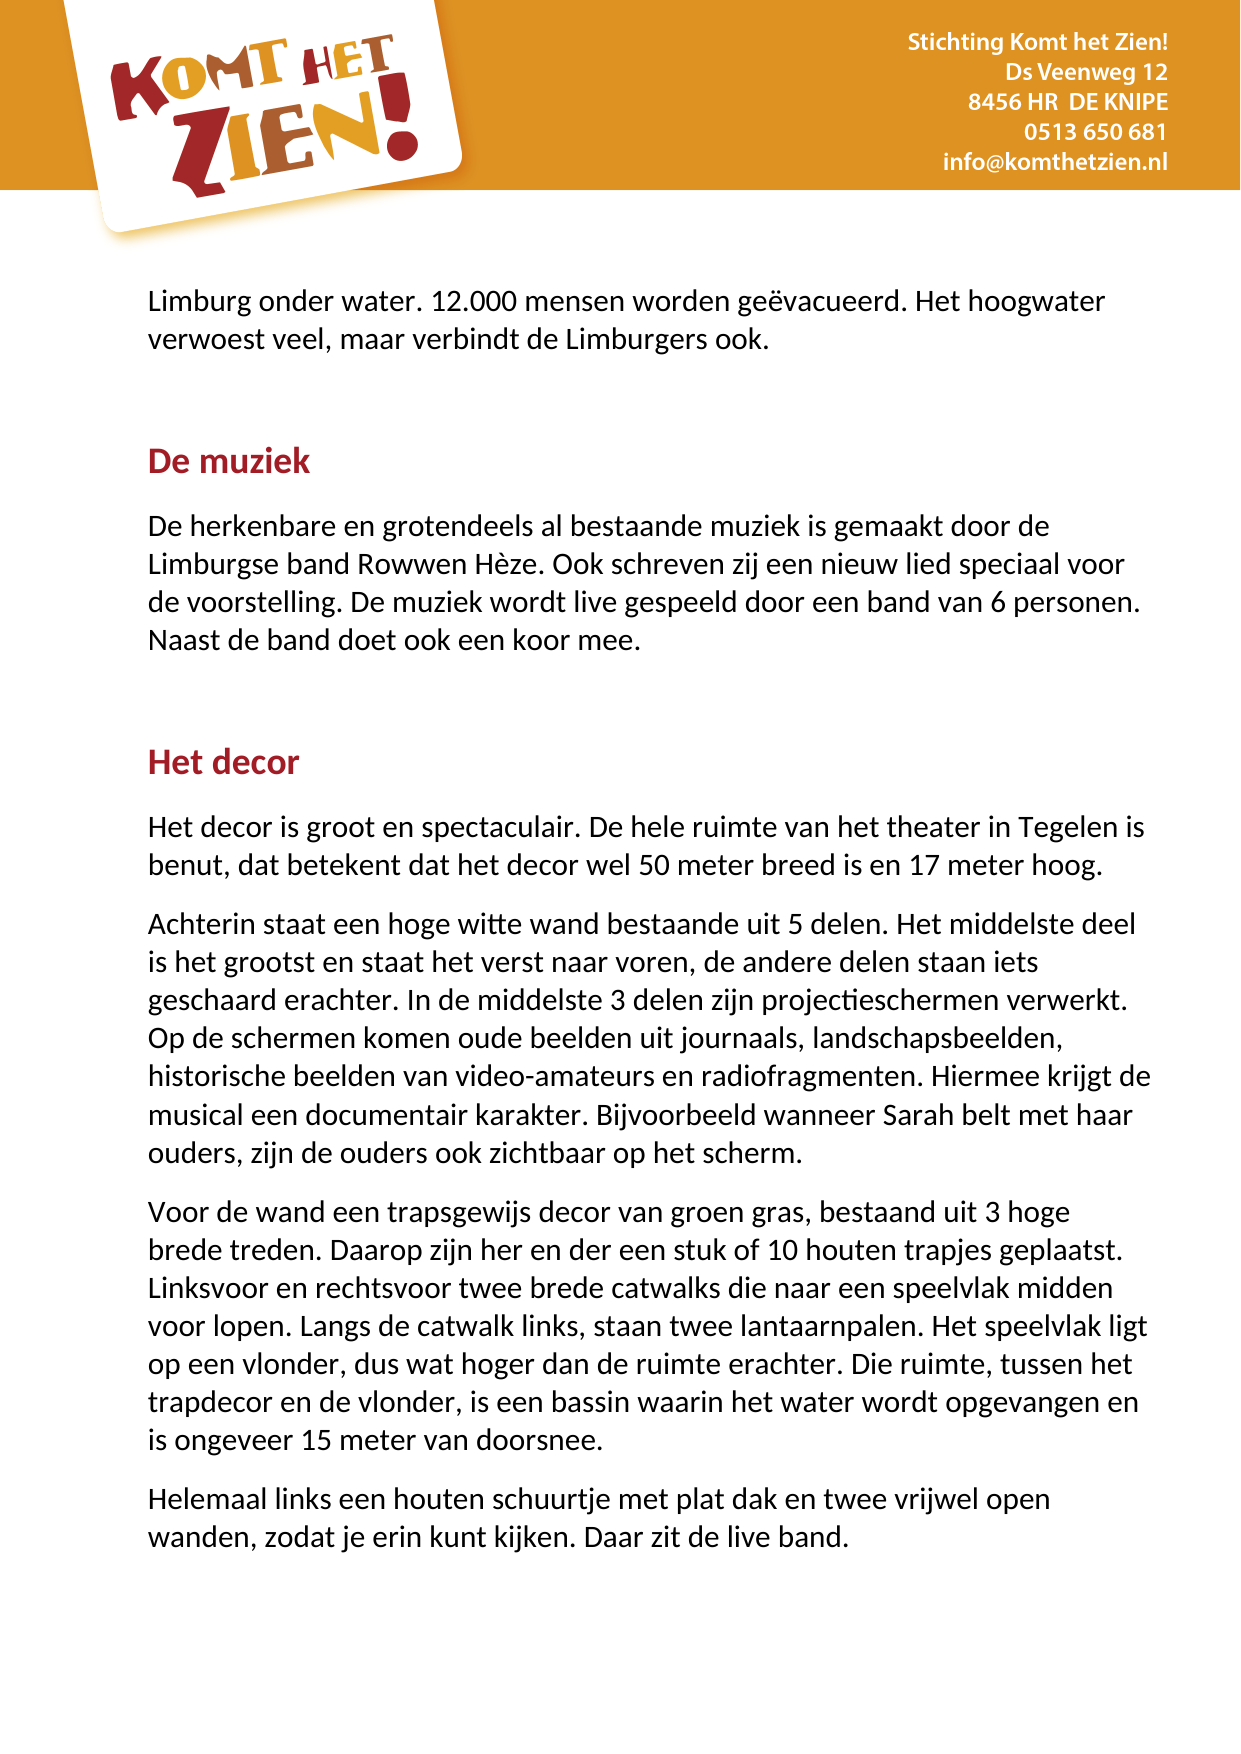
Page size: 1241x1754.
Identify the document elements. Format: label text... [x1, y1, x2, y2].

text Helemaal links een houten schuurtje met plat dak en twee vrijwel open wanden, zodat je erin kunt kijken. Daar zit de live band. [148, 1479, 1152, 1556]
text Achterin staat een hoge witte wand bestaande uit 5 delen. Het middelste deel is het grootst en staat het verst naar voren, de andere delen staan iets geschaard erachter. In de middelste 3 delen zijn projectieschermen verwerkt. Op de schermen komen oude beelden uit journaals, landschapsbeelden, historische beelden van video-amateurs en radiofragmenten. Hiermee krijgt de musical een documentair karakter. Bijvoorbeeld wanneer Sarah belt met haar ouders, zijn de ouders ook zichtbaar op het scherm. [148, 904, 1152, 1171]
text Het decor is groot en spectaculair. De hele ruimte van het theater in Tegelen is benut, dat betekent dat het decor wel 50 meter breed is en 17 meter hoog. [148, 807, 1152, 883]
text Voor de wand een trapsgewijs decor van groen gras, bestaand uit 3 hoge brede treden. Daarop zijn her en der een stuk of 10 houten trapjes geplaatst. Linksvoor en rechtsvoor twee brede catwalks die naar een speelvlak midden voor lopen. Langs de catwalk links, staan twee lantaarnpalen. Het speelvlak ligt op een vlonder, dus wat hoger dan de ruimte erachter. Die ruimte, tussen het trapdecor en de vlonder, is een bassin waarin het water wordt opgevangen en is ongeveer 15 meter van doorsnee. [148, 1192, 1152, 1459]
subtitle De muziek [148, 437, 1152, 483]
picture [0, 0, 1241, 254]
subtitle Het decor [148, 738, 1152, 784]
text De herkenbare en grotendeels al bestaande muziek is gemaakt door de Limburgse band Rowwen Hèze. Ook schreven zij een nieuw lied speciaal voor de voorstelling. De muziek wordt live gespeeld door een band van 6 personen. Naast de band doet ook een koor mee. [148, 506, 1152, 658]
